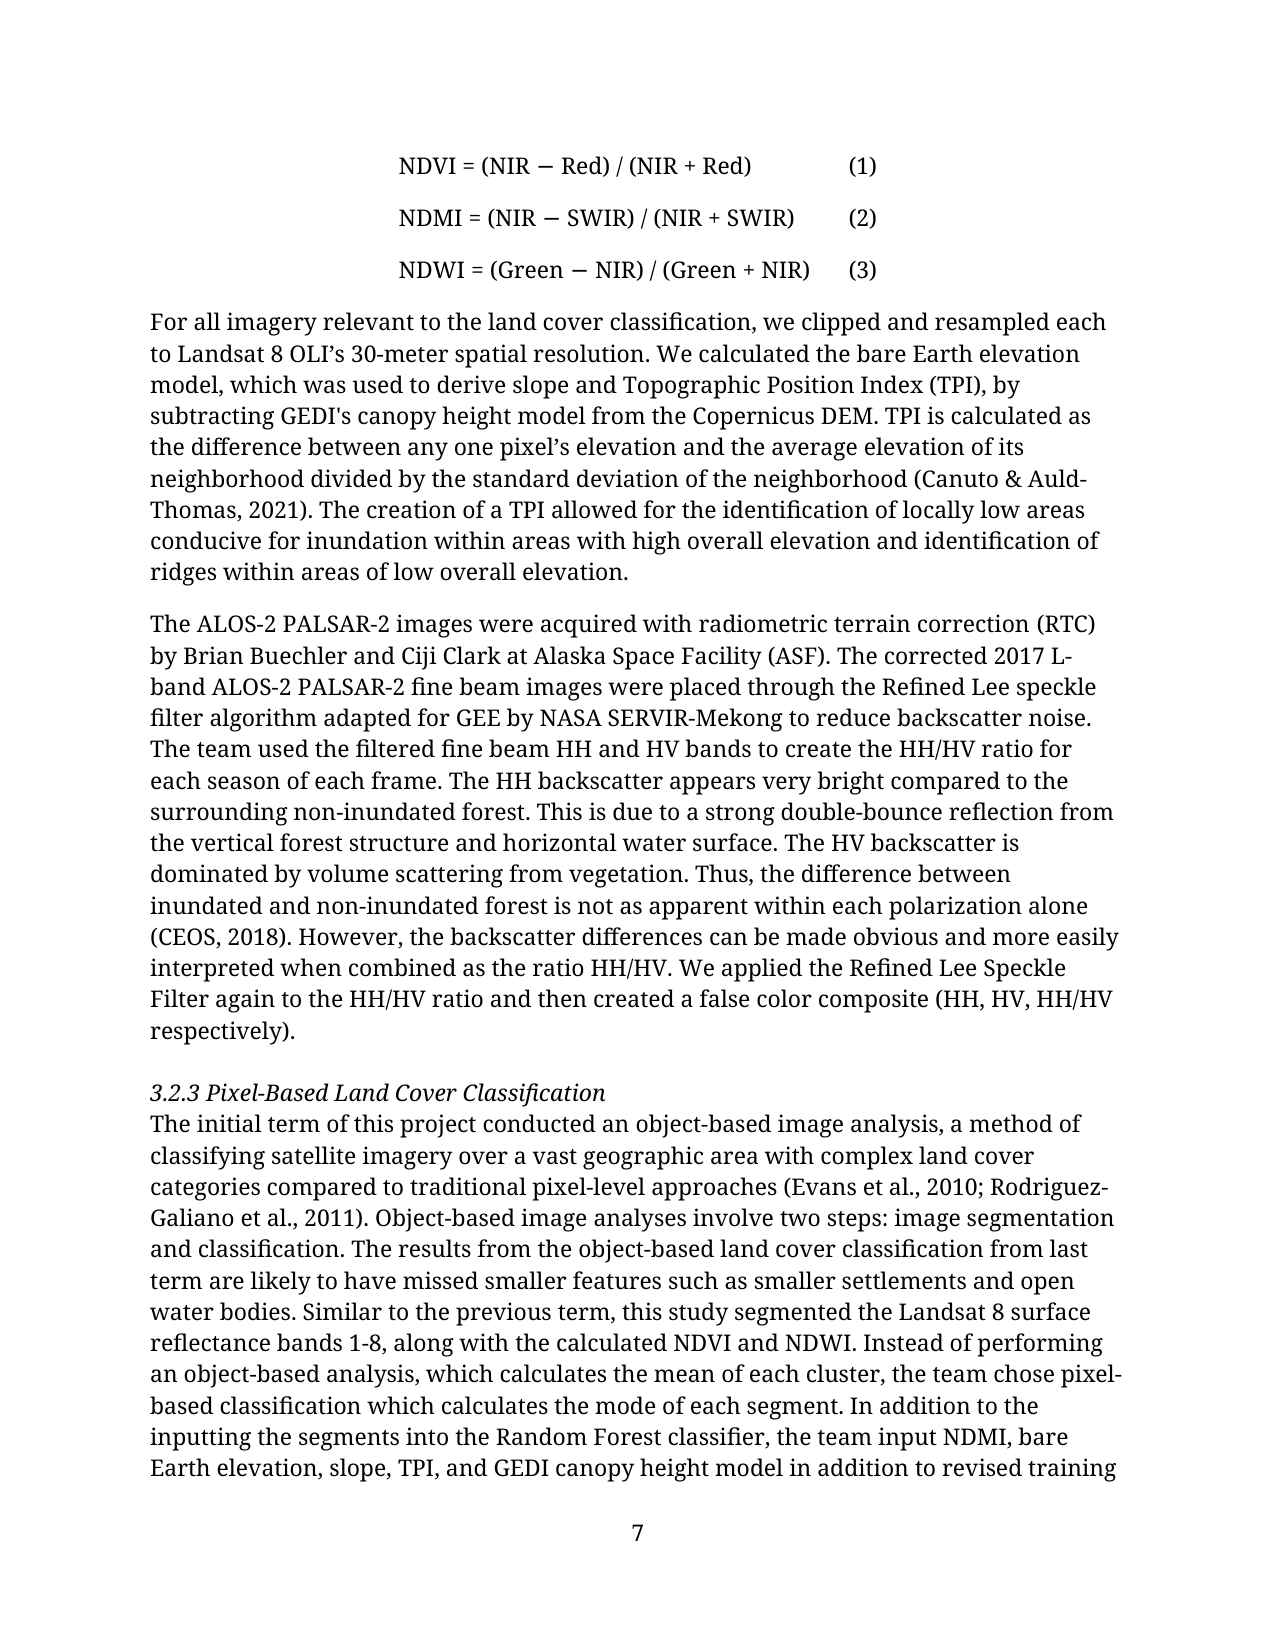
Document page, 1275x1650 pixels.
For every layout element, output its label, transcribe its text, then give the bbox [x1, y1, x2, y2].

text NDMI = (NIR − SWIR) / (NIR + SWIR) (2) [150, 202, 1125, 233]
text 3.2.3 Pixel-Based Land Cover Classification [150, 1077, 1125, 1108]
text NDWI = (Green − NIR) / (Green + NIR) (3) [150, 254, 1125, 285]
text NDVI = (NIR − Red) / (NIR + Red) (1) [150, 150, 1125, 181]
text For all imagery relevant to the land cover classification, we clipped and resampled each to Landsat 8 OLI’s 30-meter spatial resolution. We calculated the bare Earth elevation model, which was used to derive slope and Topographic Position Index (TPI), by subtracting GEDI's canopy height model from the Copernicus DEM. TPI is calculated as the difference between any one pixel’s elevation and the average elevation of its neighborhood divided by the standard deviation of the neighborhood (Canuto & Auld-Thomas, 2021). The creation of a TPI allowed for the identification of locally low areas conducive for inundation within areas with high overall elevation and identification of ridges within areas of low overall elevation. [150, 306, 1125, 587]
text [150, 1108, 1125, 1483]
text The ALOS-2 PALSAR-2 images were acquired with radiometric terrain correction (RTC) by Brian Buechler and Ciji Clark at Alaska Space Facility (ASF). The corrected 2017 L-band ALOS-2 PALSAR-2 fine beam images were placed through the Refined Lee speckle filter algorithm adapted for GEE by NASA SERVIR-Mekong to reduce backscatter noise. The team used the filtered fine beam HH and HV bands to create the HH/HV ratio for each season of each frame. The HH backscatter appears very bright compared to the surrounding non-inundated forest. This is due to a strong double-bounce reflection from the vertical forest structure and horizontal water surface. The HV backscatter is dominated by volume scattering from vegetation. Thus, the difference between inundated and non-inundated forest is not as apparent within each polarization alone (CEOS, 2018). However, the backscatter differences can be made obvious and more easily interpreted when combined as the ratio HH/HV. We applied the Refined Lee Speckle Filter again to the HH/HV ratio and then created a false color composite (HH, HV, HH/HV respectively). [150, 608, 1125, 1046]
